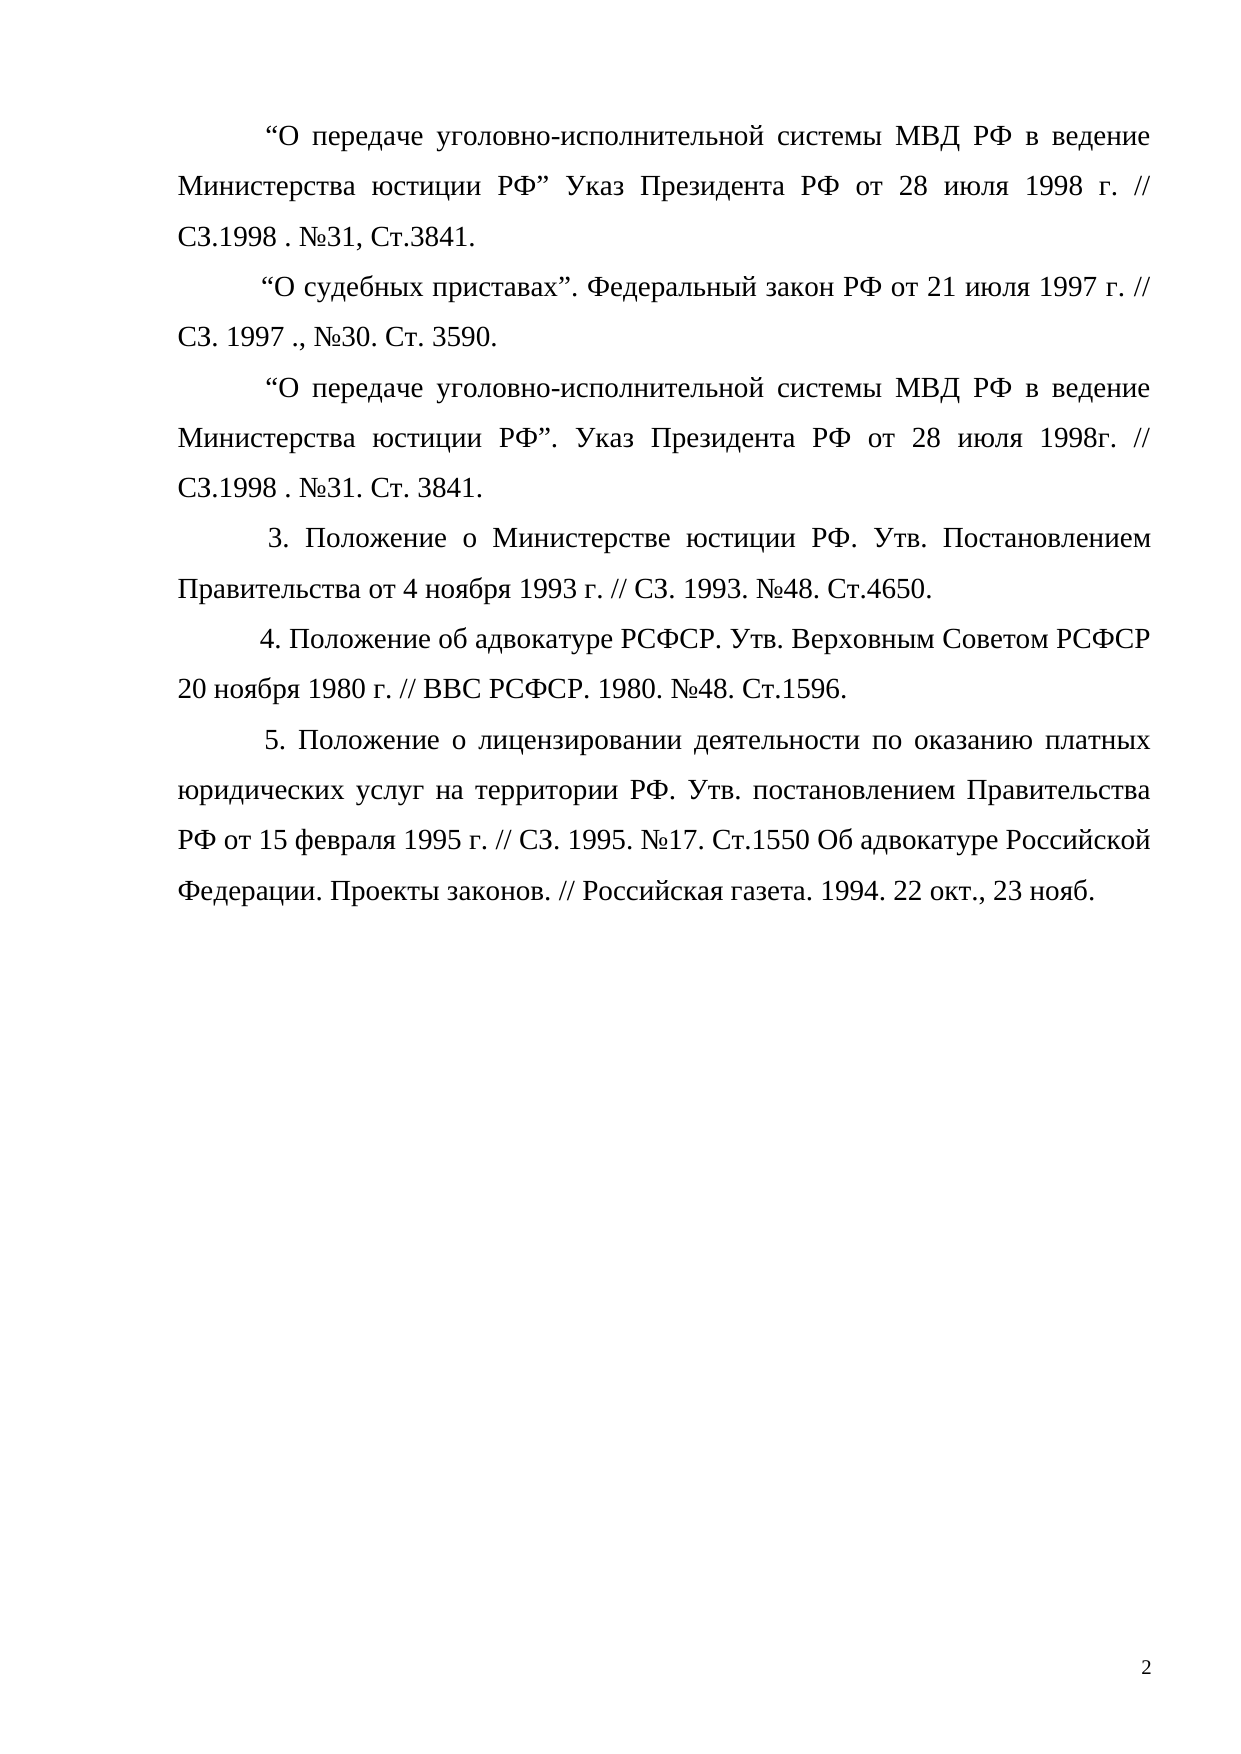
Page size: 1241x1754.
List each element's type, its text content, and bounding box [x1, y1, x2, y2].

text 4. Положение об адвокатуре РСФСР. Утв. Верховным Советом РСФСР 20 ноября 1980 г. // ВВС РСФСР. 1980. №48. Ст.1596. [177, 621, 1152, 705]
text 5. Положение о лицензировании деятельности по оказанию платных юридических услуг на территории РФ. Утв. постановлением Правительства РФ от 15 февраля 1995 г. // СЗ. 1995. №17. Ст.1550 Об адвокатуре Российской Федерации. Проекты законов. // Российская газета. 1994. 22 окт., 23 нояб. [177, 722, 1152, 906]
text “О судебных приставах”. Федеральный закон РФ от 21 июля 1997 г. // СЗ. 1997 ., №30. Ст. 3590. [177, 269, 1152, 353]
text “О передаче уголовно-исполнительной системы МВД РФ в ведение Министерства юстиции РФ” Указ Президента РФ от 28 июля 1998 г. // СЗ.1998 . №31, Ст.3841. [177, 118, 1152, 252]
text 3. Положение о Министерстве юстиции РФ. Утв. Постановлением Правительства от 4 ноября 1993 г. // СЗ. 1993. №48. Ст.4650. [177, 521, 1152, 604]
text “О передаче уголовно-исполнительной системы МВД РФ в ведение Министерства юстиции РФ”. Указ Президента РФ от 28 июля 1998г. // СЗ.1998 . №31. Ст. 3841. [177, 370, 1152, 504]
